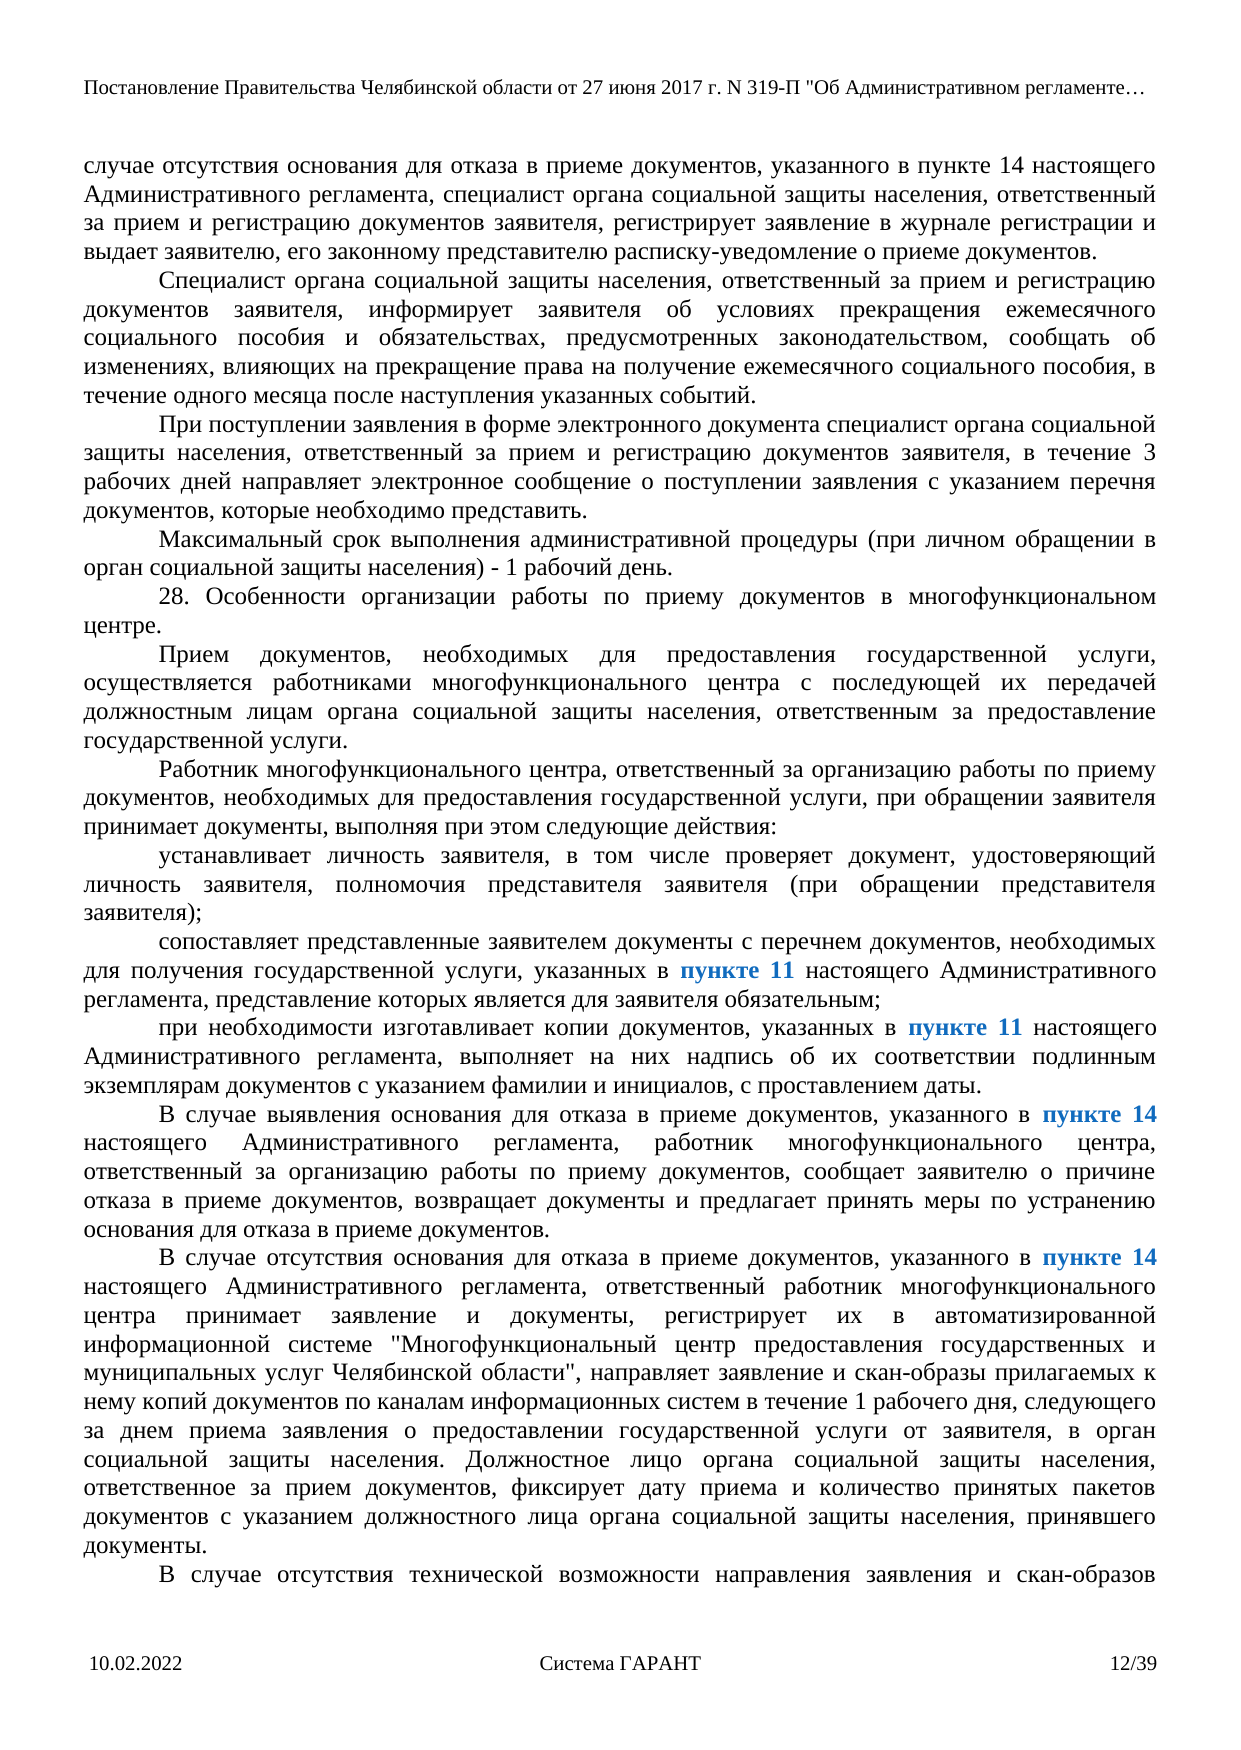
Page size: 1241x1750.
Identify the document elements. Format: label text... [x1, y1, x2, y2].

text сопоставляет представленные заявителем документы с перечнем документов, необходимых для получения государственной услуги, указанных в пункте 11 настоящего Административного регламента, представление которых является для заявителя обязательным; [83, 926, 1157, 1012]
text 28. Особенности организации работы по приему документов в многофункциональном центре. [83, 581, 1157, 639]
text при необходимости изготавливает копии документов, указанных в пункте 11 настоящего Административного регламента, выполняет на них надпись об их соответствии подлинным экземплярам документов с указанием фамилии и инициалов, с проставлением даты. [83, 1012, 1157, 1099]
text В случае выявления основания для отказа в приеме документов, указанного в пункте 14 настоящего Административного регламента, работник многофункционального центра, ответственный за организацию работы по приему документов, сообщает заявителю о причине отказа в приеме документов, возвращает документы и предлагает принять меры по устранению основания для отказа в приеме документов. [83, 1099, 1157, 1242]
text Максимальный срок выполнения административной процедуры (при личном обращении в орган социальной защиты населения) - 1 рабочий день. [83, 524, 1157, 581]
text При поступлении заявления в форме электронного документа специалист органа социальной защиты населения, ответственный за прием и регистрацию документов заявителя, в течение 3 рабочих дней направляет электронное сообщение о поступлении заявления с указанием перечня документов, которые необходимо представить. [83, 409, 1157, 524]
text В случае отсутствия основания для отказа в приеме документов, указанного в пункте 14 настоящего Административного регламента, ответственный работник многофункционального центра принимает заявление и документы, регистрирует их в автоматизированной информационной системе "Многофункциональный центр предоставления государственных и муниципальных услуг Челябинской области", направляет заявление и скан-образы прилагаемых к нему копий документов по каналам информационных систем в течение 1 рабочего дня, следующего за днем приема заявления о предоставлении государственной услуги от заявителя, в орган социальной защиты населения. Должностное лицо органа социальной защиты населения, ответственное за прием документов, фиксирует дату приема и количество принятых пакетов документов с указанием должностного лица органа социальной защиты населения, принявшего документы. [83, 1242, 1157, 1559]
text Прием документов, необходимых для предоставления государственной услуги, осуществляется работниками многофункционального центра с последующей их передачей должностным лицам органа социальной защиты населения, ответственным за предоставление государственной услуги. [83, 639, 1157, 754]
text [83, 1559, 1157, 1587]
text Работник многофункционального центра, ответственный за организацию работы по приему документов, необходимых для предоставления государственной услуги, при обращении заявителя принимает документы, выполняя при этом следующие действия: [83, 754, 1157, 840]
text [83, 150, 1157, 265]
text устанавливает личность заявителя, в том числе проверяет документ, удостоверяющий личность заявителя, полномочия представителя заявителя (при обращении представителя заявителя); [83, 840, 1157, 926]
text Специалист органа социальной защиты населения, ответственный за прием и регистрацию документов заявителя, информирует заявителя об условиях прекращения ежемесячного социального пособия и обязательствах, предусмотренных законодательством, сообщать об изменениях, влияющих на прекращение права на получение ежемесячного социального пособия, в течение одного месяца после наступления указанных событий. [83, 265, 1157, 409]
